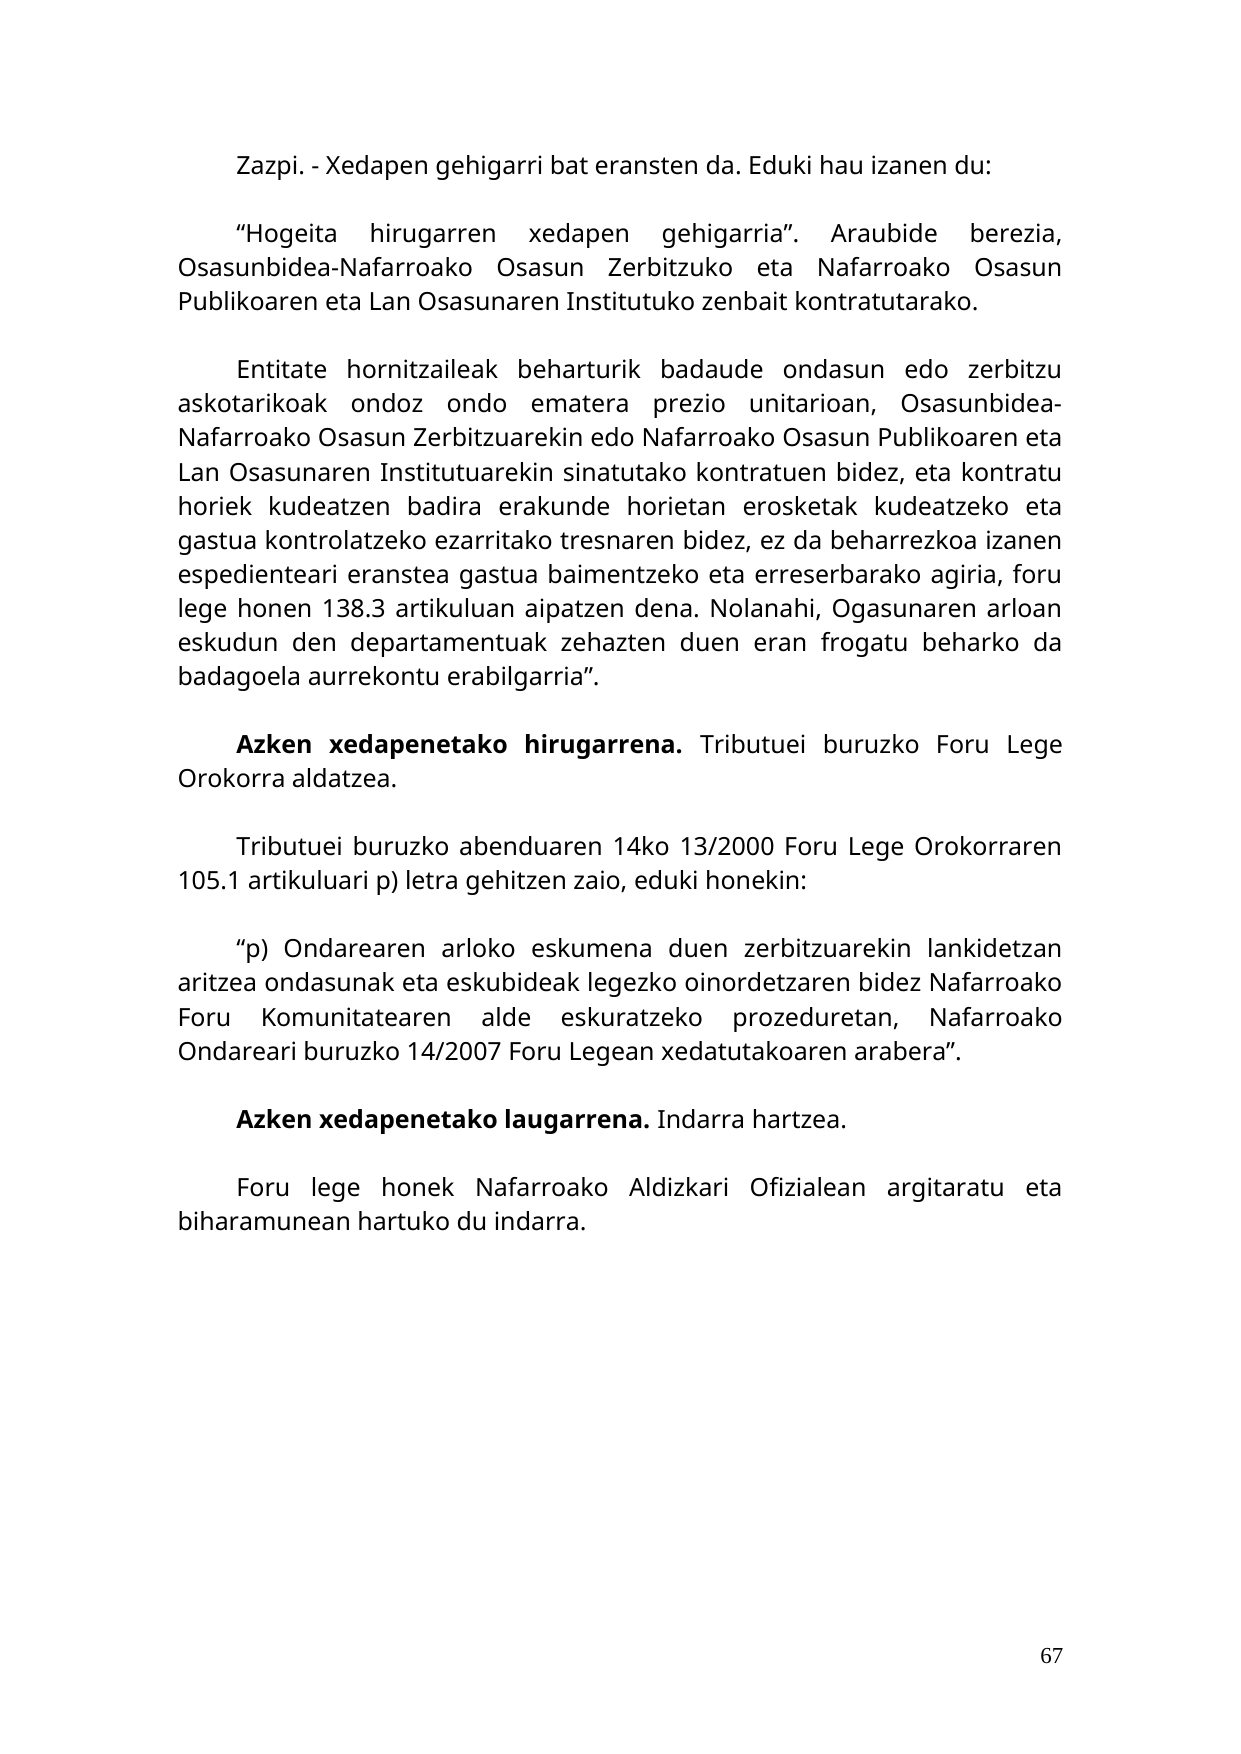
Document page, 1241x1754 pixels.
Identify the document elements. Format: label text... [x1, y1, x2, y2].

text Entitate hornitzaileak beharturik badaude ondasun edo zerbitzu askotarikoak ondoz ondo ematera prezio unitarioan, Osasunbidea-Nafarroako Osasun Zerbitzuarekin edo Nafarroako Osasun Publikoaren eta Lan Osasunaren Institutuarekin sinatutako kontratuen bidez, eta kontratu horiek kudeatzen badira erakunde horietan erosketak kudeatzeko eta gastua kontrolatzeko ezarritako tresnaren bidez, ez da beharrezkoa izanen espedienteari eranstea gastua baimentzeko eta erreserbarako agiria, foru lege honen 138.3 artikuluan aipatzen dena. Nolanahi, Ogasunaren arloan eskudun den departamentuak zehazten duen eran frogatu beharko da badagoela aurrekontu erabilgarria”. [177, 352, 1063, 693]
text Azken xedapenetako laugarrena. Indarra hartzea. [177, 1101, 1063, 1135]
text Foru lege honek Nafarroako Aldizkari Ofizialean argitaratu eta biharamunean hartuko du indarra. [177, 1169, 1063, 1238]
text “p) Ondarearen arloko eskumena duen zerbitzuarekin lankidetzan aritzea ondasunak eta eskubideak legezko oinordetzaren bidez Nafarroako Foru Komunitatearen alde eskuratzeko prozeduretan, Nafarroako Ondareari buruzko 14/2007 Foru Legean xedatutakoaren arabera”. [177, 931, 1063, 1067]
text Tributuei buruzko abenduaren 14ko 13/2000 Foru Lege Orokorraren 105.1 artikuluari p) letra gehitzen zaio, eduki honekin: [177, 829, 1063, 897]
text Zazpi. - Xedapen gehigarri bat eransten da. Eduki hau izanen du: [177, 148, 1063, 182]
text “Hogeita hirugarren xedapen gehigarria”. Araubide berezia, Osasunbidea-Nafarroako Osasun Zerbitzuko eta Nafarroako Osasun Publikoaren eta Lan Osasunaren Institutuko zenbait kontratutarako. [177, 216, 1063, 318]
text Azken xedapenetako hirugarrena. Tributuei buruzko Foru Lege Orokorra aldatzea. [177, 727, 1063, 795]
